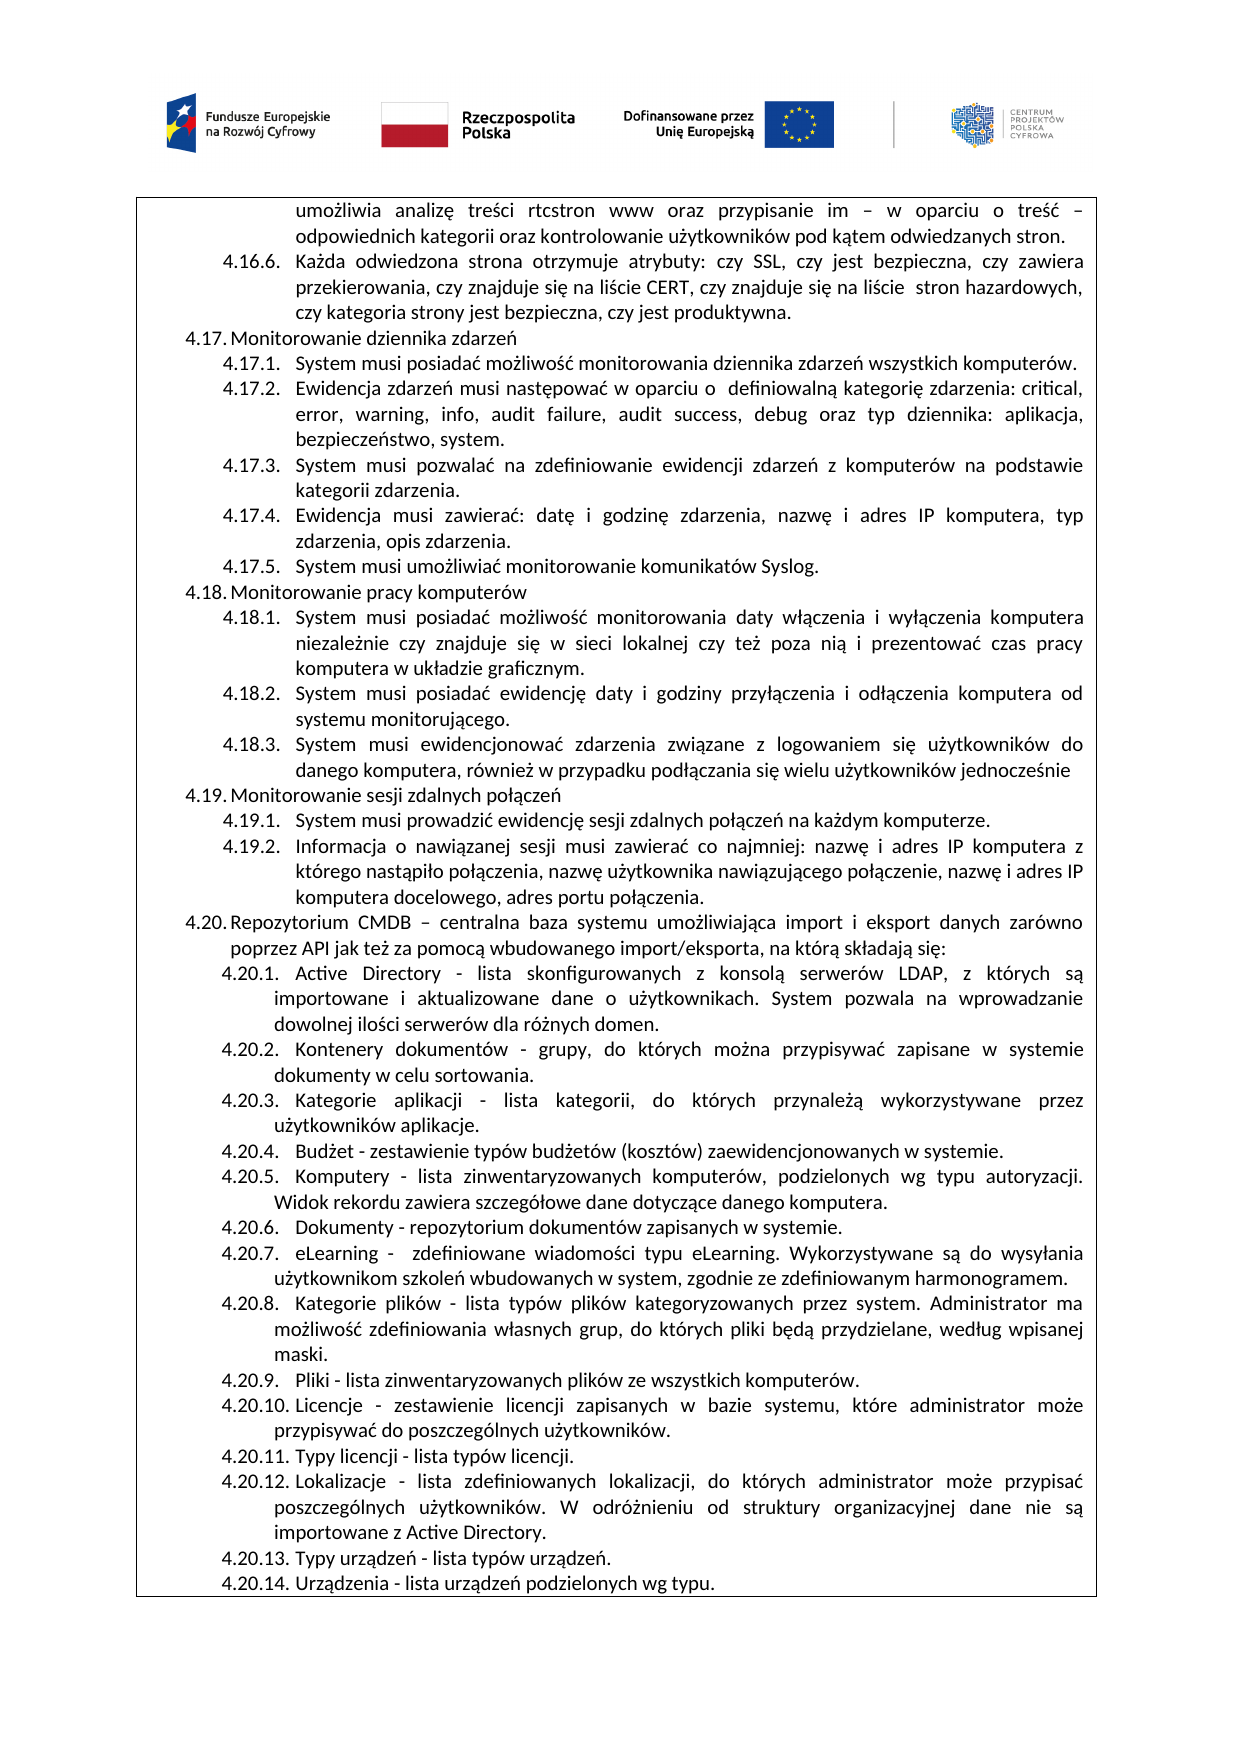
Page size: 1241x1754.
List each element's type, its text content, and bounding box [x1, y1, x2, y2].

picture [147, 73, 1093, 172]
